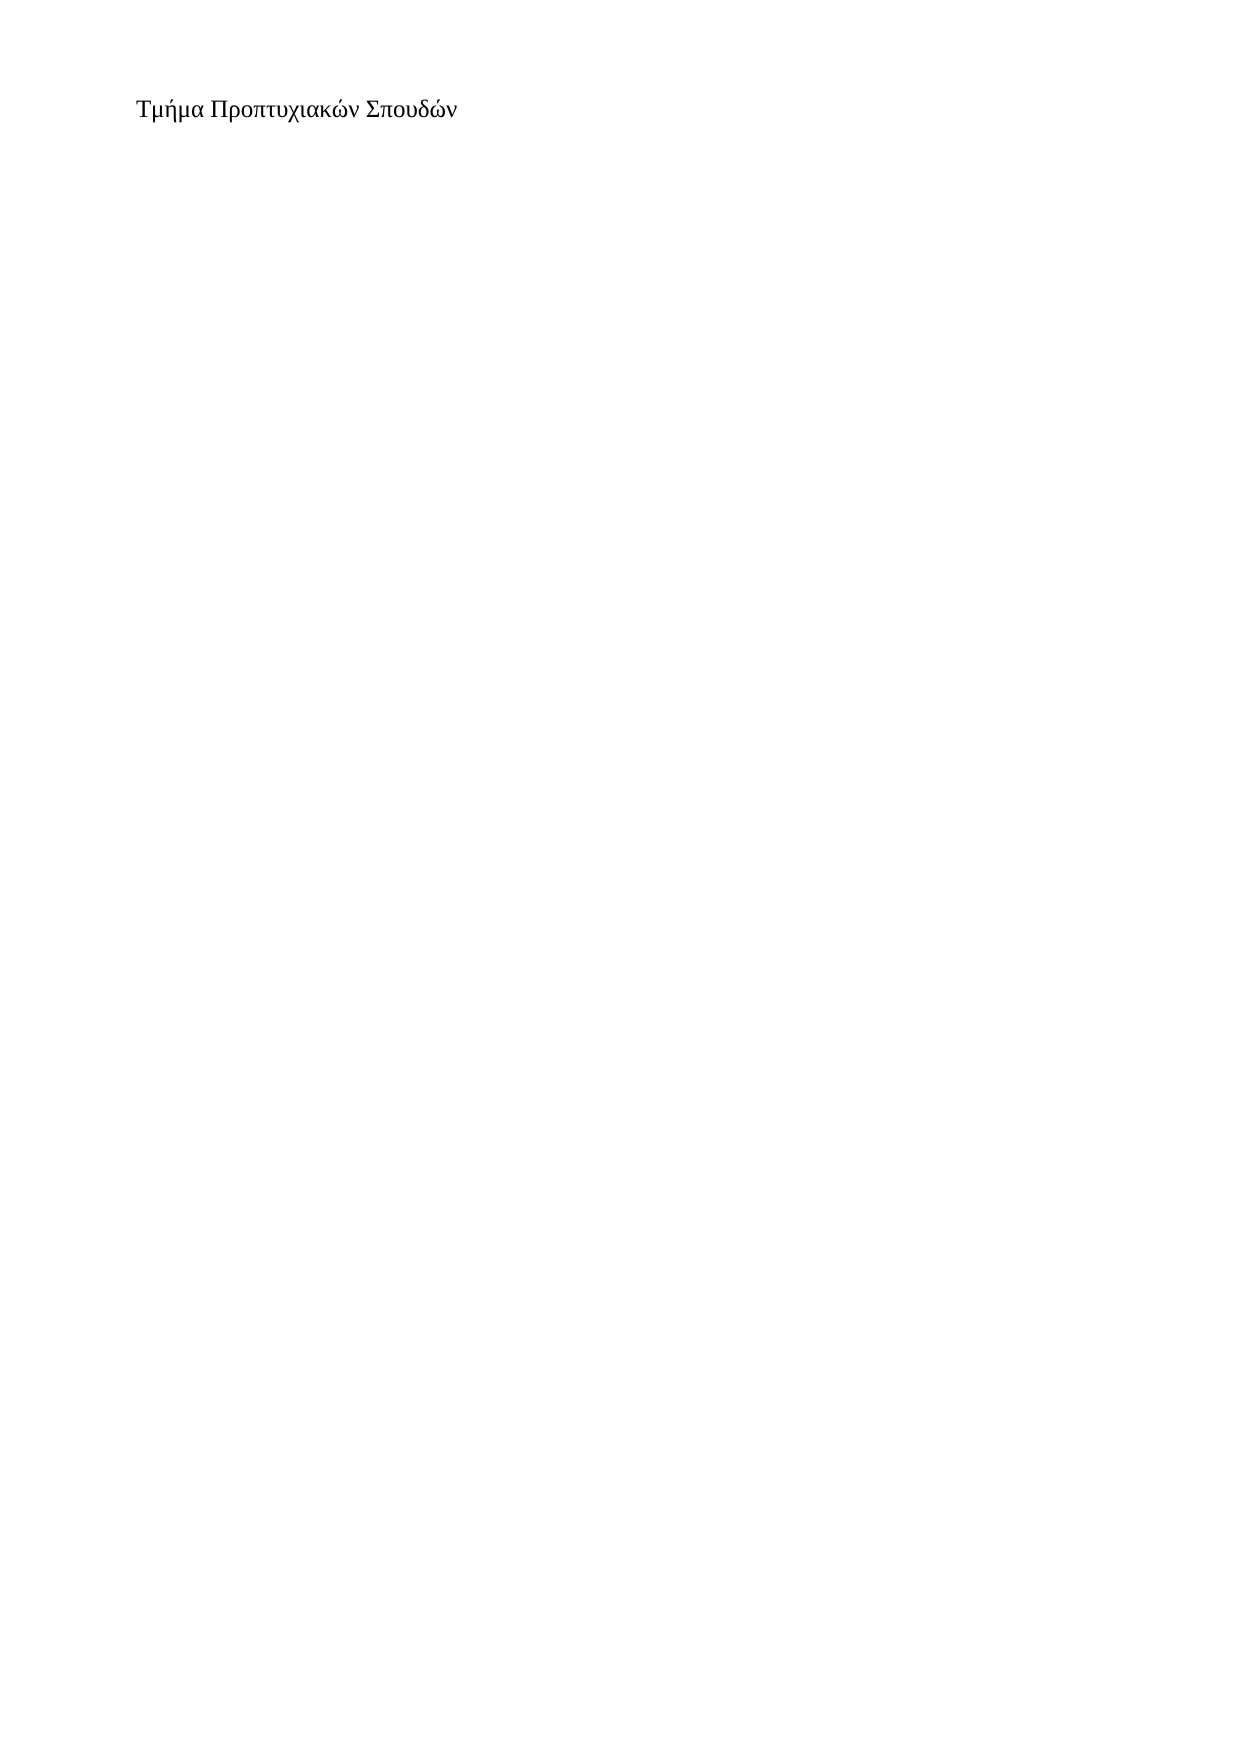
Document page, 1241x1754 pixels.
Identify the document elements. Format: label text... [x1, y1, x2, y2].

text Τμήμα Προπτυχιακών Σπουδών [136, 94, 1104, 123]
